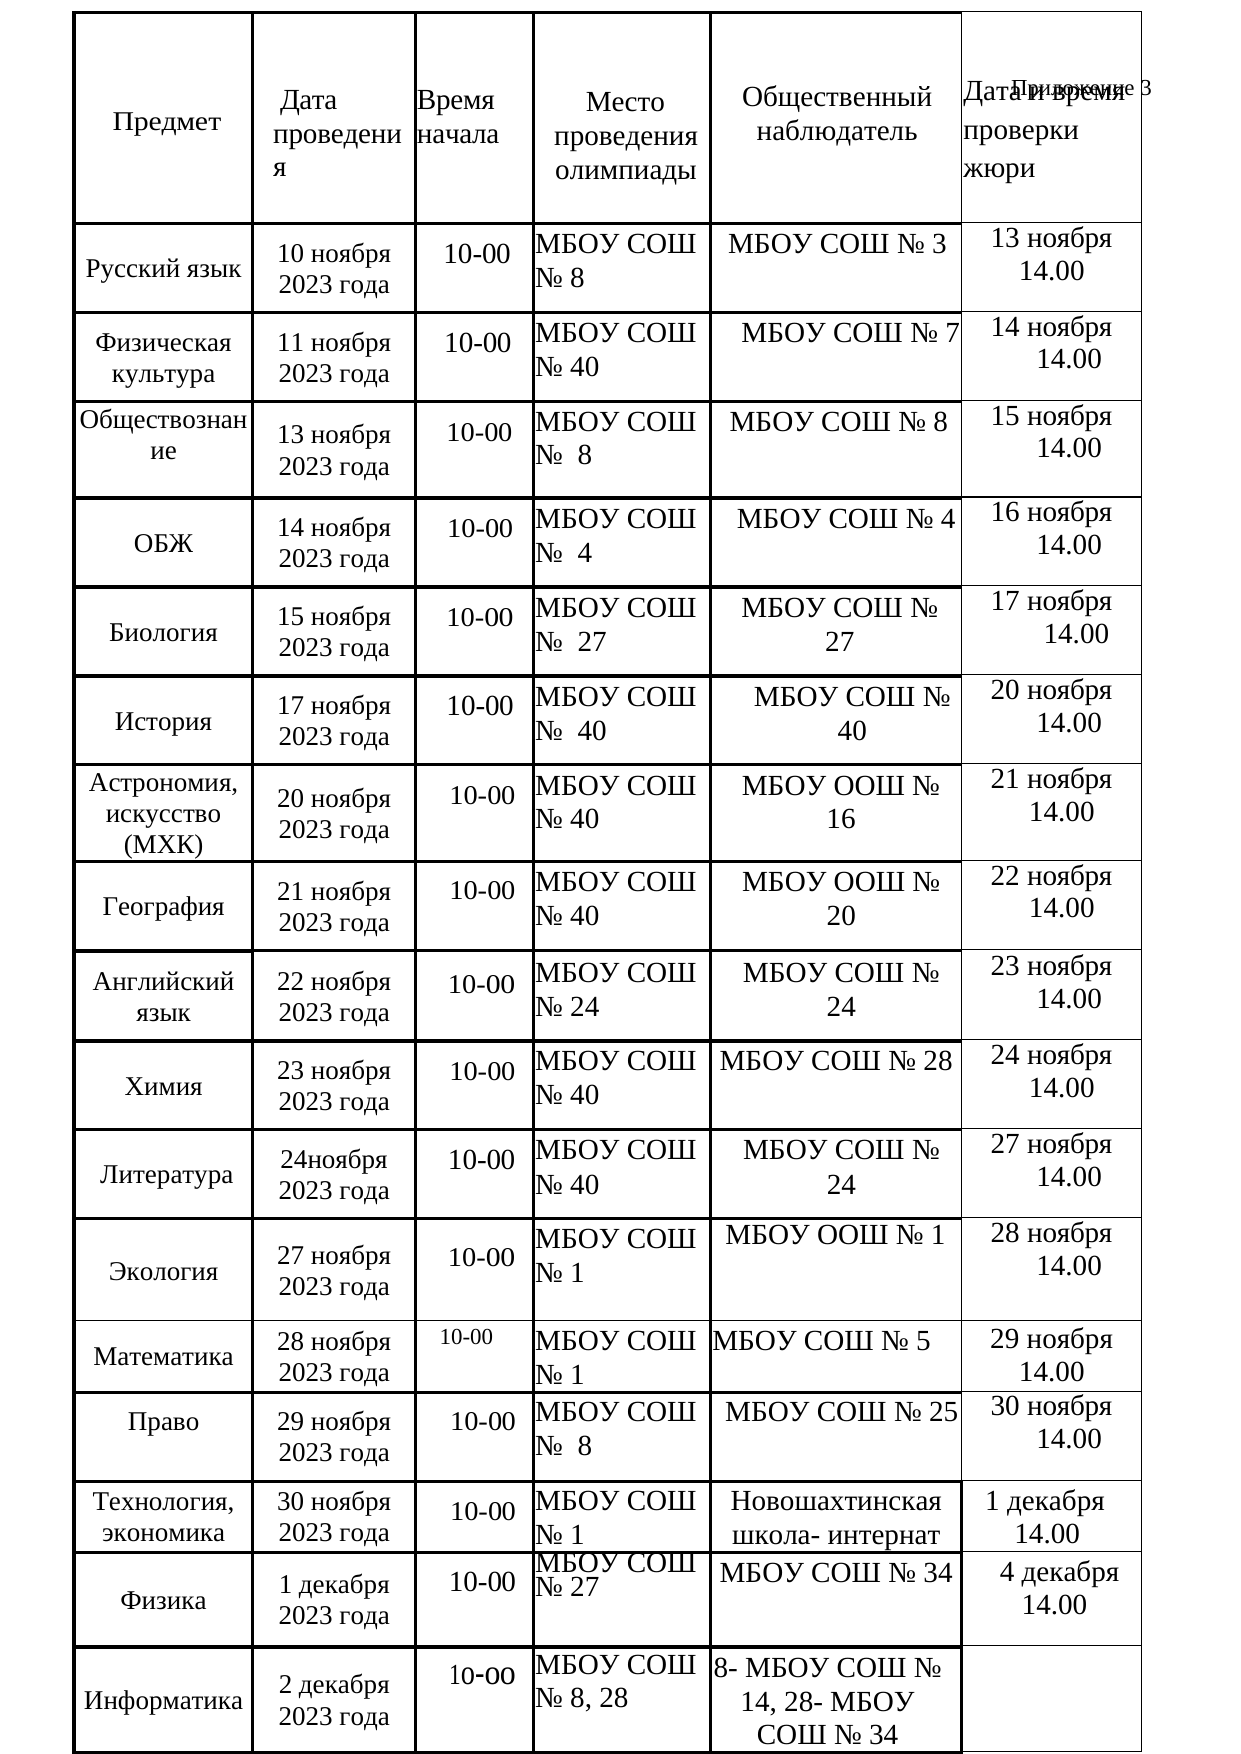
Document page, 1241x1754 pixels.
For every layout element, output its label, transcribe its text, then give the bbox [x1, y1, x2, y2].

table_cell 27 ноября 14.00 [962, 1129, 1141, 1217]
table_cell МБОУ СОШ № 40 [712, 678, 961, 763]
table_cell МБОУ СОШ № 27 [712, 589, 961, 674]
table_cell 15 ноября 2023 года [254, 589, 414, 674]
table_cell 29 ноября 2023 года [254, 1394, 414, 1479]
table_cell МБОУ СОШ № 1 [535, 1483, 709, 1551]
table_cell 28 ноября 14.00 [962, 1218, 1141, 1320]
table_cell МБОУ СОШ № 8, 28 [535, 1649, 709, 1751]
table_cell 10 ноября 2023 года [254, 225, 414, 311]
table_cell 14 ноября 14.00 [962, 312, 1141, 400]
table_header Дата проведения [254, 14, 414, 222]
table_cell 22 ноября 14.00 [962, 861, 1141, 949]
table_cell 8- МБОУ СОШ № 14, 28- МБОУ СОШ № 34 [712, 1649, 960, 1751]
table_cell 20 ноября 2023 года [254, 766, 414, 860]
table_cell 2 декабря 2023 года [254, 1649, 414, 1751]
table_cell География [76, 863, 251, 949]
table_cell 11 ноября 2023 года [254, 314, 414, 400]
table_cell 10-00 [417, 225, 532, 311]
table_cell 17 ноября 2023 года [254, 678, 414, 763]
table_cell МБОУ СОШ № 8 [712, 403, 961, 496]
table_cell 24 ноября 14.00 [962, 1040, 1141, 1128]
table_cell МБОУ СОШ № 3 [712, 225, 961, 311]
table_cell Экология [76, 1220, 251, 1320]
table_cell 1 декабря 14.00 [963, 1481, 1141, 1551]
table_cell История [76, 678, 251, 763]
table_cell 1 декабря 2023 года [254, 1554, 414, 1645]
table_cell 4 декабря 14.00 [963, 1552, 1141, 1645]
table_cell 17 ноября 14.00 [962, 586, 1141, 674]
table_cell 28 ноября 2023 года [254, 1321, 414, 1391]
table_header Место проведения олимпиады [535, 14, 709, 222]
table_cell Астрономия, искусство (МХК) [76, 766, 251, 860]
table_cell Физическая культура [76, 314, 251, 400]
table_cell 10-00 [417, 314, 532, 400]
table_cell 10-00 [417, 863, 532, 949]
table_cell 10-00 [417, 1043, 532, 1128]
table_cell МБОУ ООШ № 20 [712, 863, 961, 949]
table_cell 10-00 [417, 1554, 532, 1645]
table_cell МБОУ СОШ № 8 [535, 1394, 709, 1479]
table_cell МБОУ ООШ № 1 [712, 1220, 961, 1320]
table_cell 15 ноября 14.00 [962, 401, 1141, 496]
table_cell 20 ноября 14.00 [962, 675, 1141, 763]
table_cell 23 ноября 14.00 [962, 950, 1141, 1039]
table_cell 22 ноября 2023 года [254, 952, 414, 1039]
table_cell Право [76, 1394, 251, 1479]
table_cell 10-00 [417, 1131, 532, 1217]
table_cell 10-00 [417, 678, 532, 763]
table_cell МБОУ СОШ № 4 [712, 500, 961, 585]
table_cell МБОУ СОШ № 40 [535, 1131, 709, 1217]
table_cell 10-00 [417, 589, 532, 674]
table_cell 10-00 [417, 403, 532, 496]
table_cell 23 ноября 2023 года [254, 1043, 414, 1128]
table_cell Физика [76, 1554, 251, 1645]
table_cell МБОУ СОШ № 27 [535, 1554, 709, 1645]
table_cell МБОУ СОШ № 24 [712, 952, 961, 1039]
table_cell 13 ноября 14.00 [962, 223, 1141, 311]
table_cell 10-00 [417, 1220, 532, 1320]
table_cell Обществознание [76, 403, 251, 496]
table_cell 10-00 [417, 1394, 532, 1479]
table_cell Новошахтинская школа- интернат [712, 1483, 960, 1551]
table_header Общественный наблюдатель [712, 14, 961, 222]
table_cell МБОУ СОШ № 24 [535, 952, 709, 1039]
table_cell Технология, экономика [76, 1483, 251, 1551]
table_cell ОБЖ [76, 500, 251, 585]
table_cell [963, 1646, 1141, 1751]
table_cell МБОУ СОШ № 40 [535, 678, 709, 763]
table_cell 27 ноября 2023 года [254, 1220, 414, 1320]
table_cell Информатика [76, 1649, 251, 1751]
table_cell 29 ноября 14.00 [962, 1321, 1141, 1391]
table_cell МБОУ СОШ № 34 [712, 1554, 960, 1645]
table_cell МБОУ СОШ № 28 [712, 1043, 961, 1128]
table_cell 10-00 [417, 766, 532, 860]
table_cell Английский язык [76, 953, 251, 1039]
table_cell МБОУ СОШ № 40 [535, 1043, 709, 1128]
table_cell МБОУ СОШ № 40 [535, 863, 709, 949]
table_cell МБОУ СОШ № 4 [535, 500, 709, 585]
table_cell 10-00 [417, 1321, 532, 1391]
table_cell 10-00 [417, 952, 532, 1039]
table_cell МБОУ СОШ № 25 [712, 1394, 961, 1479]
table_cell МБОУ СОШ № 40 [535, 314, 709, 400]
table_cell 14 ноября 2023 года [254, 500, 414, 585]
table_cell 21 ноября 2023 года [254, 863, 414, 949]
table_cell МБОУ СОШ № 7 [712, 314, 961, 400]
table_cell Химия [76, 1043, 251, 1128]
table_cell 10-00 [417, 1483, 532, 1551]
table_cell МБОУ ООШ № 16 [712, 766, 961, 860]
table_header Время начала [417, 14, 532, 222]
table_cell МБОУ СОШ № 27 [535, 589, 709, 674]
table_cell 16 ноября 14.00 [962, 498, 1141, 585]
table_cell МБОУ СОШ № 8 [535, 403, 709, 496]
table_cell Литература [76, 1131, 251, 1217]
table_cell Русский язык [76, 225, 251, 311]
table_cell 21 ноября 14.00 [962, 764, 1141, 860]
table_header Предмет [76, 14, 251, 222]
table_header Дата и время проверки жюри [962, 12, 1141, 222]
table_cell МБОУ СОШ № 8 [535, 225, 709, 311]
table_cell 24ноября 2023 года [254, 1131, 414, 1217]
table_cell МБОУ СОШ № 1 [535, 1321, 709, 1391]
table_cell 13 ноября 2023 года [254, 403, 414, 496]
table_cell МБОУ СОШ № 24 [712, 1131, 961, 1217]
table_cell МБОУ СОШ № 5 [712, 1321, 961, 1391]
table_cell Биология [76, 589, 251, 674]
table_cell 1о-oo [417, 1649, 532, 1751]
table_cell 30 ноября 14.00 [962, 1392, 1141, 1479]
table_cell 10-00 [417, 500, 532, 585]
table_cell Математика [76, 1321, 251, 1391]
table_cell МБОУ СОШ № 40 [535, 766, 709, 860]
table_cell 30 ноября 2023 года [254, 1483, 414, 1551]
table_cell МБОУ СОШ № 1 [535, 1220, 709, 1320]
